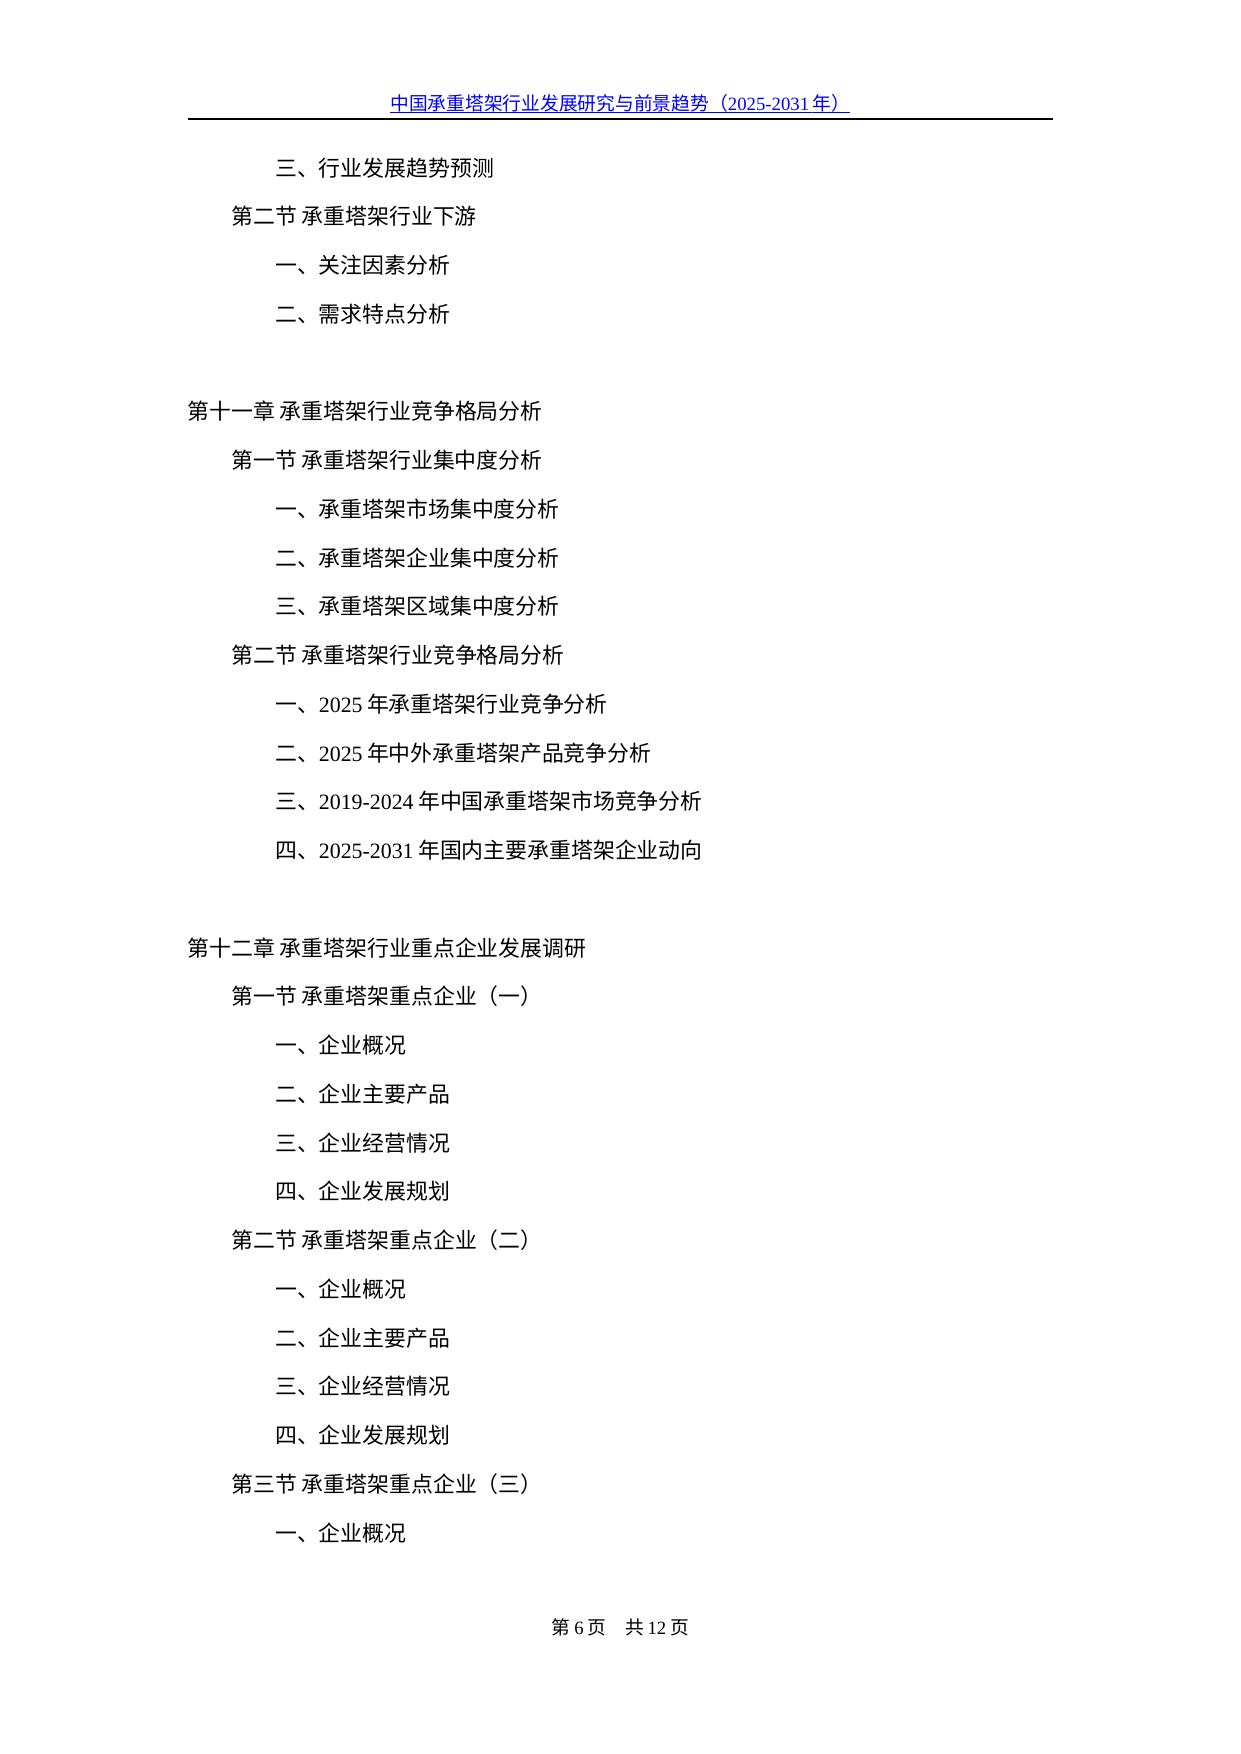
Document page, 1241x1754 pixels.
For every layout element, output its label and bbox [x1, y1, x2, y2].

text [187, 150, 1053, 1548]
